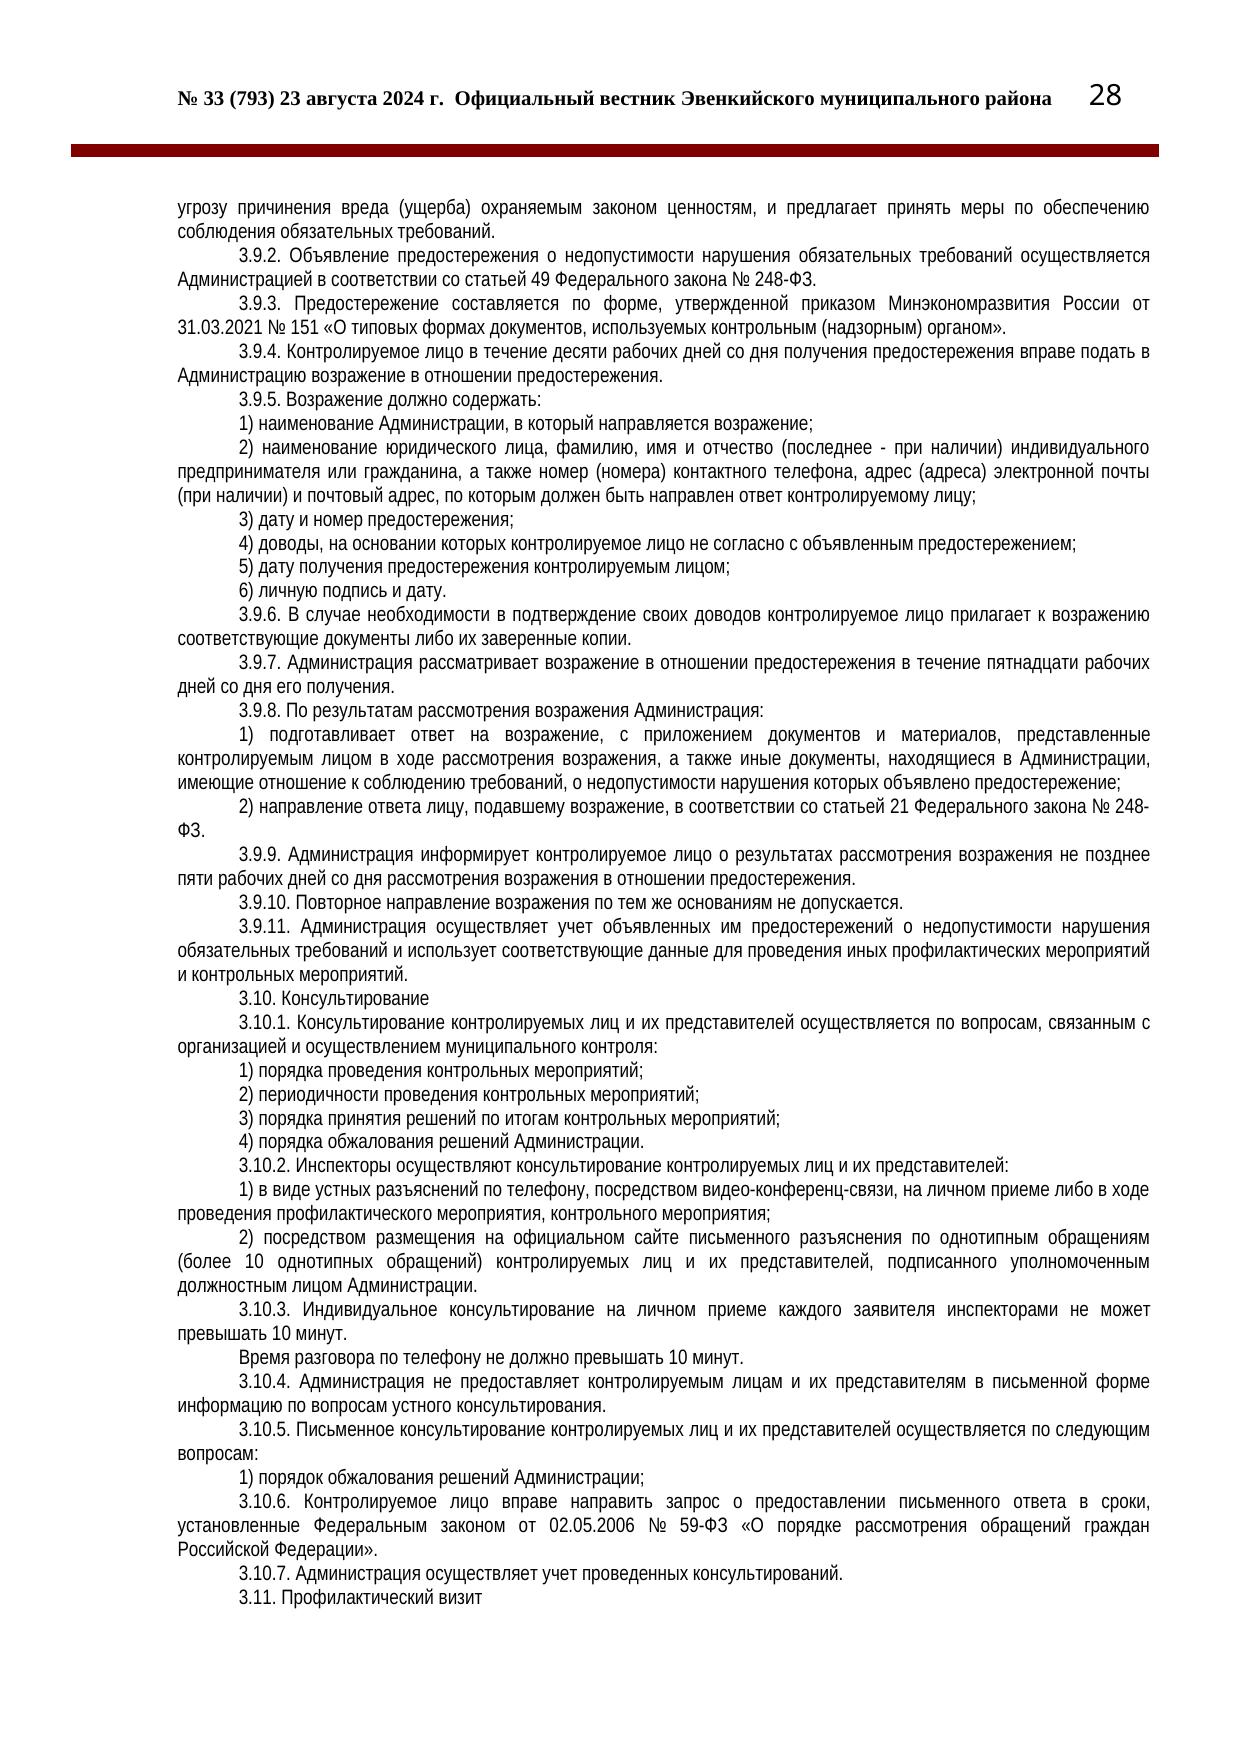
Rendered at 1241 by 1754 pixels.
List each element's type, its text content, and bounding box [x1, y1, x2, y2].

text 1) в виде устных разъяснений по телефону, посредством видео-конференц-связи, на личном приеме либо в ходе проведения профилактического мероприятия, контрольного мероприятия; [177, 1177, 1152, 1225]
text 3.10.4. Администрация не предоставляет контролируемым лицам и их представителям в письменной форме информацию по вопросам устного консультирования. [177, 1369, 1152, 1417]
text 3.9.6. В случае необходимости в подтверждение своих доводов контролируемое лицо прилагает к возражению соответствующие документы либо их заверенные копии. [177, 602, 1152, 650]
text 1) порядка проведения контрольных мероприятий; [177, 1058, 1152, 1082]
text 4) доводы, на основании которых контролируемое лицо не согласно с объявленным предостережением; [177, 531, 1152, 554]
text 3.9.9. Администрация информирует контролируемое лицо о результатах рассмотрения возражения не позднее пяти рабочих дней со дня рассмотрения возражения в отношении предостережения. [177, 842, 1152, 890]
text 4) порядка обжалования решений Администрации. [177, 1129, 1152, 1153]
text 3.9.5. Возражение должно содержать: [177, 387, 1152, 411]
text 5) дату получения предостережения контролируемым лицом; [177, 554, 1152, 578]
text 3.9.4. Контролируемое лицо в течение десяти рабочих дней со дня получения предостережения вправе подать в Администрацию возражение в отношении предостережения. [177, 339, 1152, 387]
text 3) дату и номер предостережения; [177, 507, 1152, 531]
text 3.9.8. По результатам рассмотрения возражения Администрация: [177, 698, 1152, 722]
text 3.10.1. Консультирование контролируемых лиц и их представителей осуществляется по вопросам, связанным с организацией и осуществлением муниципального контроля: [177, 1010, 1152, 1058]
text 2) направление ответа лицу, подавшему возражение, в соответствии со статьей 21 Федерального закона № 248-ФЗ. [177, 794, 1152, 842]
text 2) периодичности проведения контрольных мероприятий; [177, 1082, 1152, 1106]
text 3.9.10. Повторное направление возражения по тем же основаниям не допускается. [177, 890, 1152, 914]
text 3.10.6. Контролируемое лицо вправе направить запрос о предоставлении письменного ответа в сроки, установленные Федеральным законом от 02.05.2006 № 59-ФЗ «О порядке рассмотрения обращений граждан Российской Федерации». [177, 1489, 1152, 1561]
text 3.9.7. Администрация рассматривает возражение в отношении предостережения в течение пятнадцати рабочих дней со дня его получения. [177, 650, 1152, 698]
text 3.10.3. Индивидуальное консультирование на личном приеме каждого заявителя инспекторами не может превышать 10 минут. [177, 1297, 1152, 1345]
text 3.10. Консультирование [177, 986, 1152, 1010]
text 1) подготавливает ответ на возражение, с приложением документов и материалов, представленные контролируемым лицом в ходе рассмотрения возражения, а также иные документы, находящиеся в Администрации, имеющие отношение к соблюдению требований, о недопустимости нарушения которых объявлено предостережение; [177, 722, 1152, 794]
text 2) наименование юридического лица, фамилию, имя и отчество (последнее - при наличии) индивидуального предпринимателя или гражданина, а также номер (номера) контактного телефона, адрес (адреса) электронной почты (при наличии) и почтовый адрес, по которым должен быть направлен ответ контролируемому лицу; [177, 435, 1152, 507]
text 3) порядка принятия решений по итогам контрольных мероприятий; [177, 1106, 1152, 1129]
text 3.10.7. Администрация осуществляет учет проведенных консультирований. [177, 1561, 1152, 1585]
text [177, 195, 1152, 243]
text 2) посредством размещения на официальном сайте письменного разъяснения по однотипным обращениям (более 10 однотипных обращений) контролируемых лиц и их представителей, подписанного уполномоченным должностным лицом Администрации. [177, 1225, 1152, 1297]
text Время разговора по телефону не должно превышать 10 минут. [177, 1345, 1152, 1369]
text 6) личную подпись и дату. [177, 578, 1152, 602]
text 3.9.3. Предостережение составляется по форме, утвержденной приказом Минэкономразвития России от 31.03.2021 № 151 «О типовых формах документов, используемых контрольным (надзорным) органом». [177, 291, 1152, 339]
text 3.10.5. Письменное консультирование контролируемых лиц и их представителей осуществляется по следующим вопросам: [177, 1417, 1152, 1465]
text 1) наименование Администрации, в который направляется возражение; [177, 411, 1152, 435]
text 3.10.2. Инспекторы осуществляют консультирование контролируемых лиц и их представителей: [177, 1153, 1152, 1177]
text 3.9.2. Объявление предостережения о недопустимости нарушения обязательных требований осуществляется Администрацией в соответствии со статьей 49 Федерального закона № 248-ФЗ. [177, 243, 1152, 291]
text 1) порядок обжалования решений Администрации; [177, 1465, 1152, 1489]
text 3.11. Профилактический визит [177, 1585, 1152, 1609]
text 3.9.11. Администрация осуществляет учет объявленных им предостережений о недопустимости нарушения обязательных требований и использует соответствующие данные для проведения иных профилактических мероприятий и контрольных мероприятий. [177, 914, 1152, 986]
